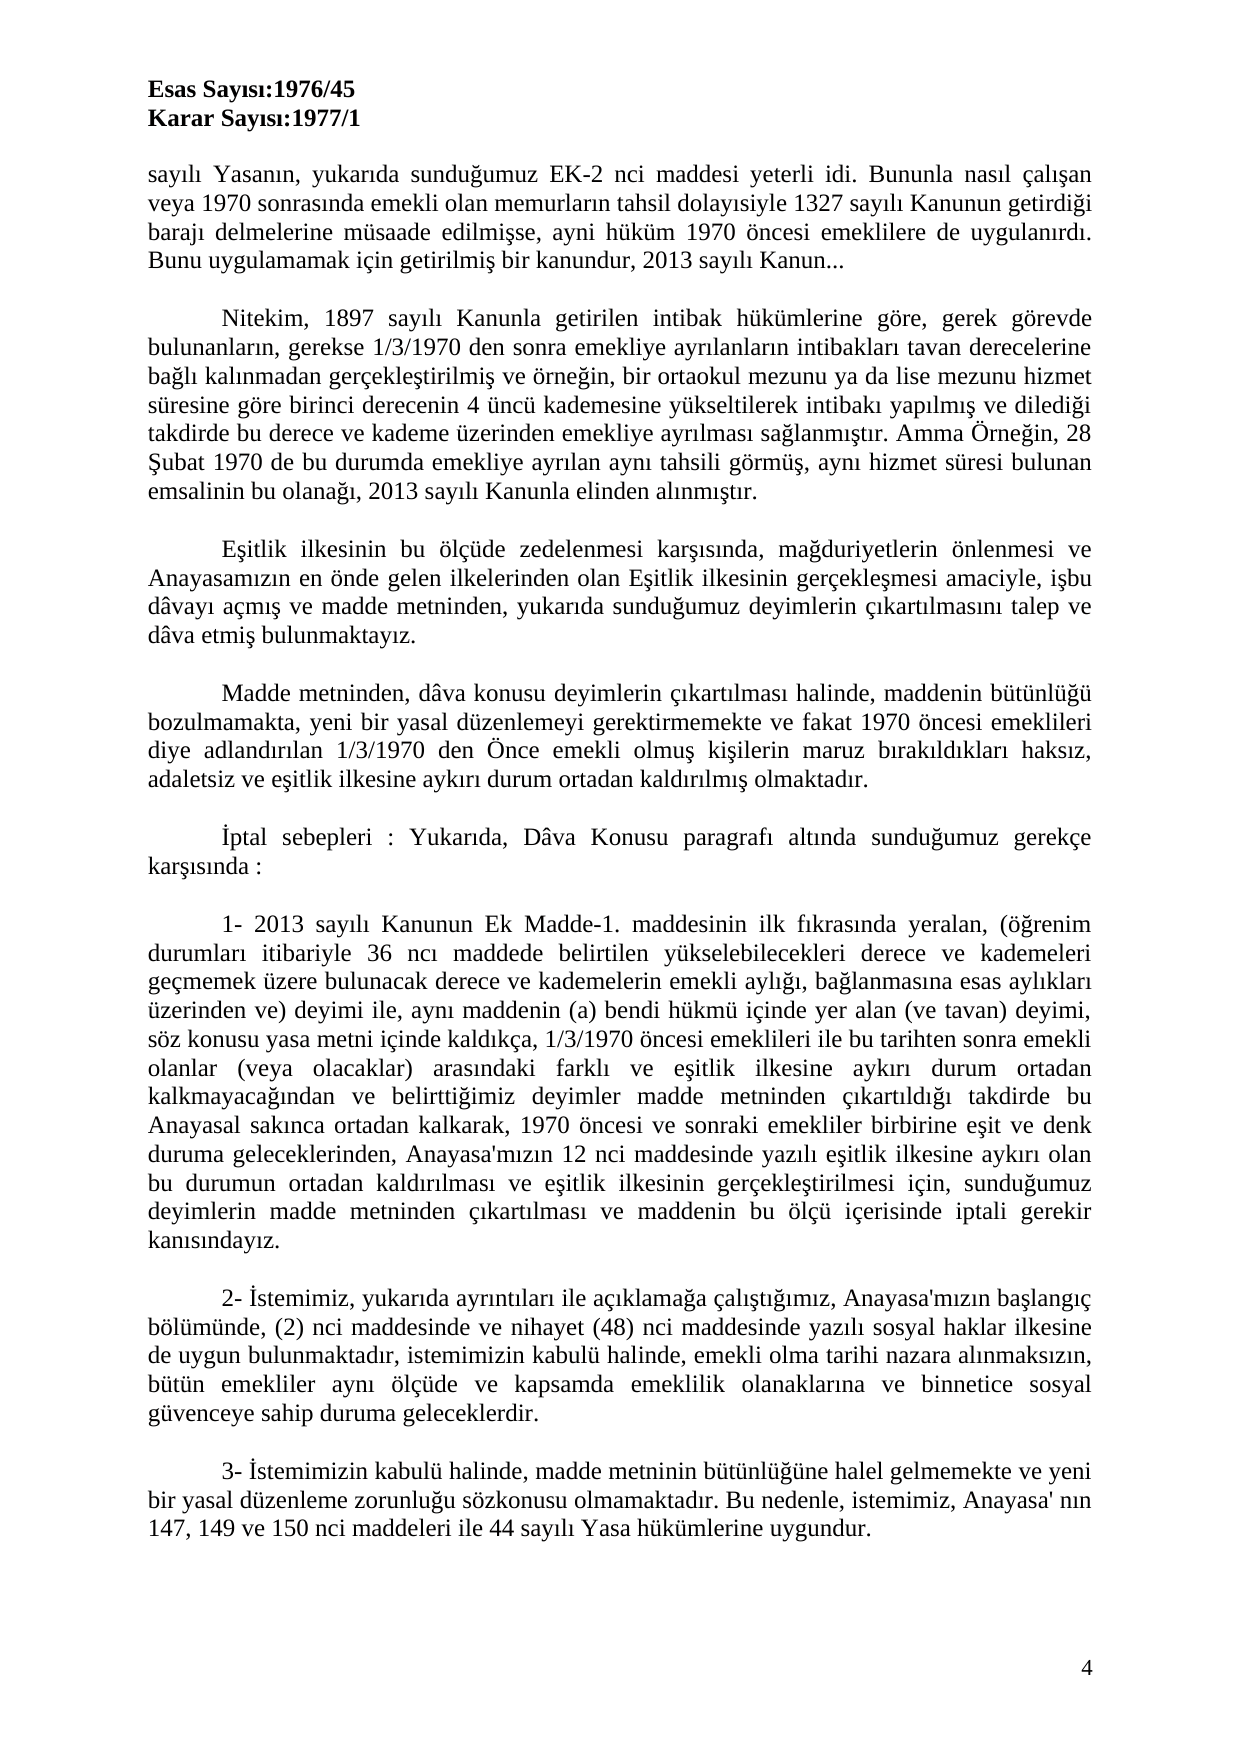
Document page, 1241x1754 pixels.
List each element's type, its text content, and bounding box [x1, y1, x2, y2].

text Nitekim, 1897 sayılı Kanunla getirilen intibak hükümlerine göre, gerek görevde bulunanların, gerekse 1/3/1970 den sonra emekliye ayrılanların intibakları tavan derecelerine bağlı kalınmadan gerçekleştirilmiş ve örneğin, bir ortaokul mezunu ya da lise mezunu hizmet süresine göre birinci derecenin 4 üncü kademesine yükseltilerek intibakı yapılmış ve dilediği takdirde bu derece ve kademe üzerinden emekliye ayrılması sağlanmıştır. Amma Örneğin, 28 Şubat 1970 de bu durumda emekliye ayrılan aynı tahsili görmüş, aynı hizmet süresi bulunan emsalinin bu olanağı, 2013 sayılı Kanunla elinden alınmıştır. [148, 303, 1093, 505]
text Eşitlik ilkesinin bu ölçüde zedelenmesi karşısında, mağduriyetlerin önlenmesi ve Anayasamızın en önde gelen ilkelerinden olan Eşitlik ilkesinin gerçekleşmesi amaciyle, işbu dâvayı açmış ve madde metninden, yukarıda sunduğumuz deyimlerin çıkartılmasını talep ve dâva etmiş bulunmaktayız. [148, 534, 1093, 649]
text 1- 2013 sayılı Kanunun Ek Madde-1. maddesinin ilk fıkrasında yeralan, (öğrenim durumları itibariyle 36 ncı maddede belirtilen yükselebilecekleri derece ve kademeleri geçmemek üzere bulunacak derece ve kademelerin emekli aylığı, bağlanmasına esas aylıkları üzerinden ve) deyimi ile, aynı maddenin (a) bendi hükmü içinde yer alan (ve tavan) deyimi, söz konusu yasa metni içinde kaldıkça, 1/3/1970 öncesi emeklileri ile bu tarihten sonra emekli olanlar (veya olacaklar) arasındaki farklı ve eşitlik ilkesine aykırı durum ortadan kalkmayacağından ve belirttiğimiz deyimler madde metninden çıkartıldığı takdirde bu Anayasal sakınca ortadan kalkarak, 1970 öncesi ve sonraki emekliler birbirine eşit ve denk duruma geleceklerinden, Anayasa'mızın 12 nci maddesinde yazılı eşitlik ilkesine aykırı olan bu durumun ortadan kaldırılması ve eşitlik ilkesinin gerçekleştirilmesi için, sunduğumuz deyimlerin madde metninden çıkartılması ve maddenin bu ölçü içerisinde iptali gerekir kanısındayız. [148, 909, 1093, 1254]
text İptal sebepleri : Yukarıda, Dâva Konusu paragrafı altında sunduğumuz gerekçe karşısında : [148, 822, 1093, 880]
text 3- İstemimizin kabulü halinde, madde metninin bütünlüğüne halel gelmemekte ve yeni bir yasal düzenleme zorunluğu sözkonusu olmamaktadır. Bu nedenle, istemimiz, Anayasa' nın 147, 149 ve 150 nci maddeleri ile 44 sayılı Yasa hükümlerine uygundur. [148, 1456, 1093, 1542]
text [148, 159, 1093, 274]
text 2- İstemimiz, yukarıda ayrıntıları ile açıklamağa çalıştığımız, Anayasa'mızın başlangıç bölümünde, (2) nci maddesinde ve nihayet (48) nci maddesinde yazılı sosyal haklar ilkesine de uygun bulunmaktadır, istemimizin kabulü halinde, emekli olma tarihi nazara alınmaksızın, bütün emekliler aynı ölçüde ve kapsamda emeklilik olanaklarına ve binnetice sosyal güvenceye sahip duruma geleceklerdir. [148, 1283, 1093, 1427]
text Madde metninden, dâva konusu deyimlerin çıkartılması halinde, maddenin bütünlüğü bozulmamakta, yeni bir yasal düzenlemeyi gerektirmemekte ve fakat 1970 öncesi emeklileri diye adlandırılan 1/3/1970 den Önce emekli olmuş kişilerin maruz bırakıldıkları haksız, adaletsiz ve eşitlik ilkesine aykırı durum ortadan kaldırılmış olmaktadır. [148, 678, 1093, 793]
